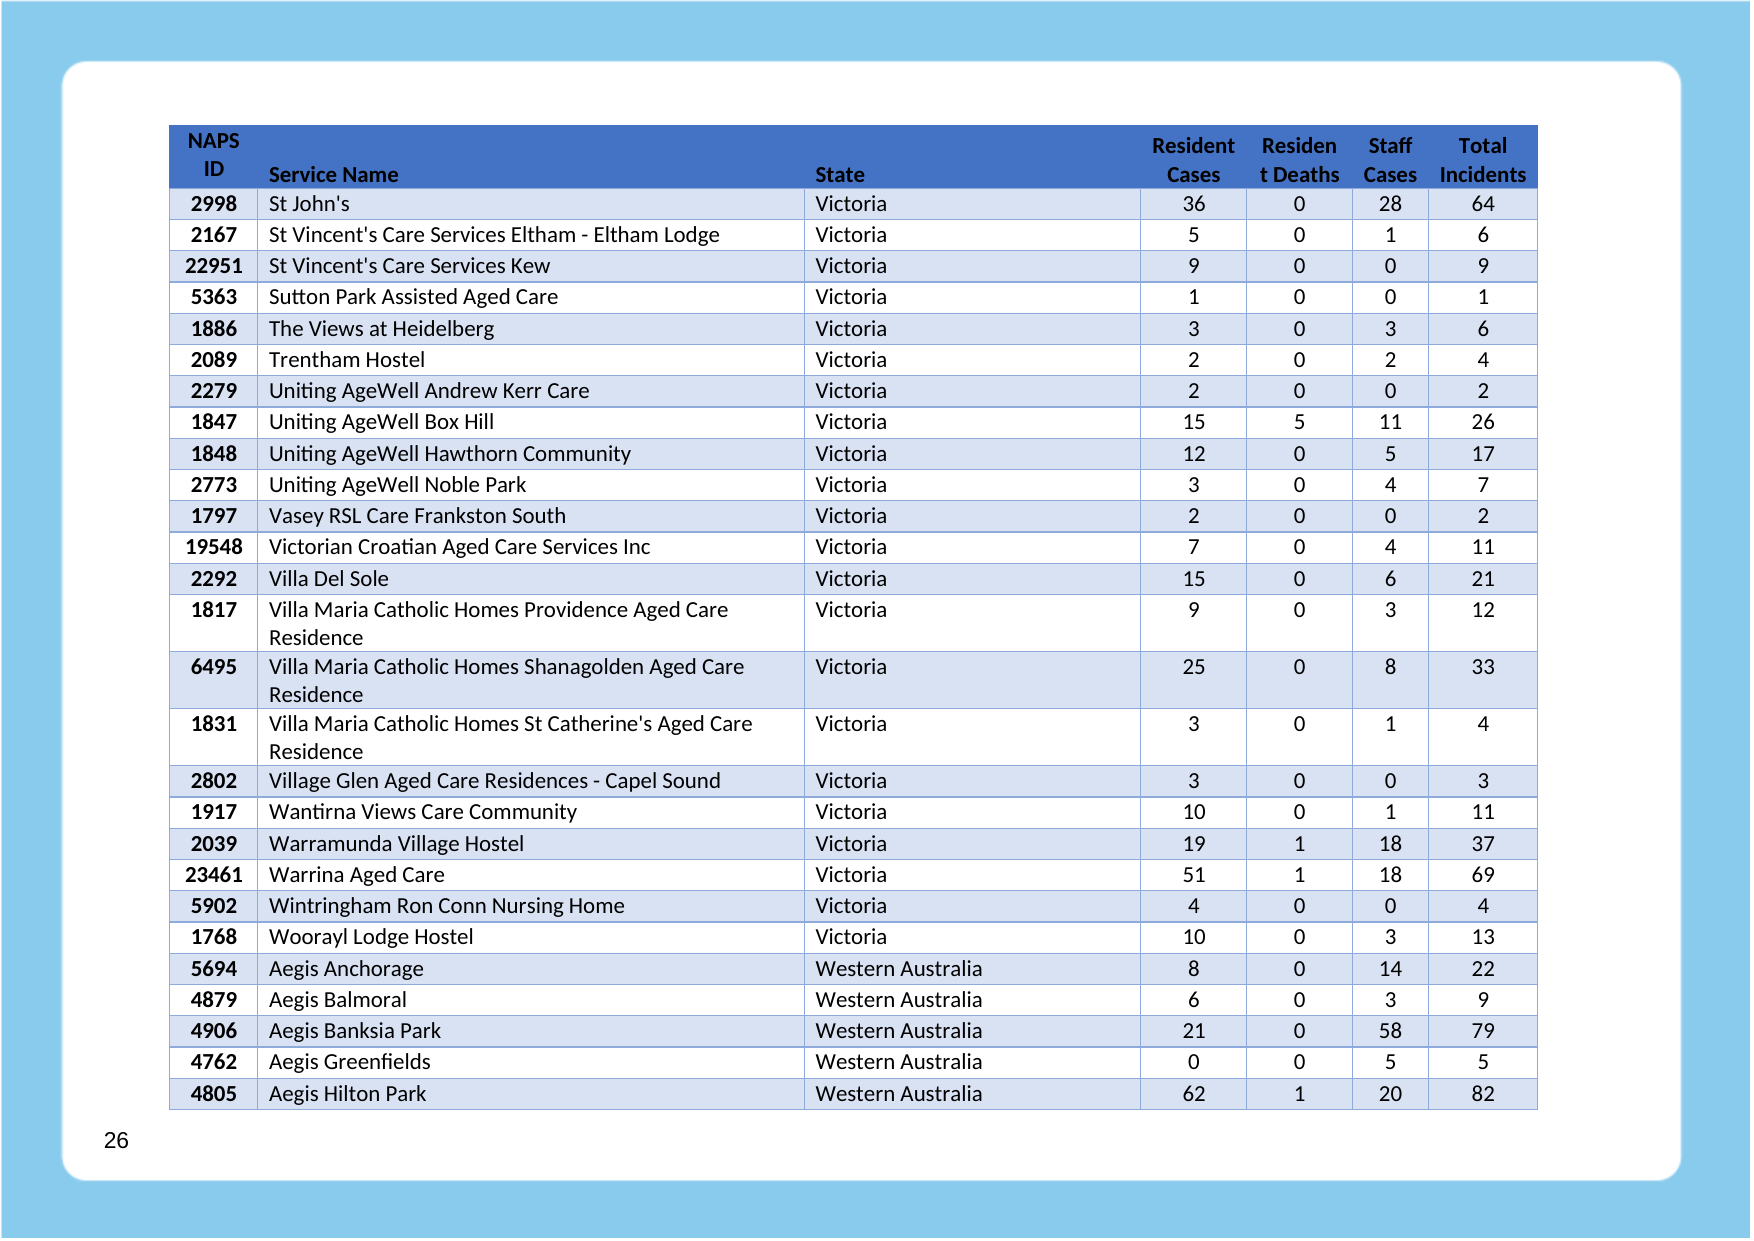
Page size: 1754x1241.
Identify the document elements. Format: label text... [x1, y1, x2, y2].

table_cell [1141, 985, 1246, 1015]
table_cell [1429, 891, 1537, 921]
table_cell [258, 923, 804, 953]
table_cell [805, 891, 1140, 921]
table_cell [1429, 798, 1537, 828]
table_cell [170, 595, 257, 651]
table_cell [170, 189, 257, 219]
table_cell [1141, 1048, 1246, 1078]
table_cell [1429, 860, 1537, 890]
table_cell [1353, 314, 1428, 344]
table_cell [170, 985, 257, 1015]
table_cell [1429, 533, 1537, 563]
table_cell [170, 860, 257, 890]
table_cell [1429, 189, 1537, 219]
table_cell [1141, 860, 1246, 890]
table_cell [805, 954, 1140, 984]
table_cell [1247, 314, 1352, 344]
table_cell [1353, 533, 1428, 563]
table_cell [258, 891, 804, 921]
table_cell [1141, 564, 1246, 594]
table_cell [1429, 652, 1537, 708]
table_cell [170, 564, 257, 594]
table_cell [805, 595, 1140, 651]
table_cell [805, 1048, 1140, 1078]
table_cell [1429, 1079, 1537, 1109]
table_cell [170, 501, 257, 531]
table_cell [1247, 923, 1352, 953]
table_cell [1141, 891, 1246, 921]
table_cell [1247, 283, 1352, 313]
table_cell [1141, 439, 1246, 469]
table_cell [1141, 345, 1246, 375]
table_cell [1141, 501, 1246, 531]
table_header Staff Cases [1353, 126, 1428, 188]
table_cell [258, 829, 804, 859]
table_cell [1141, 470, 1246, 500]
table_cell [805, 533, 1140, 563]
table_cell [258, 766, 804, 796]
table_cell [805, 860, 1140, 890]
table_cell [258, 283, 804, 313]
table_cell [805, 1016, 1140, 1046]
table_header Resident Deaths [1247, 126, 1352, 188]
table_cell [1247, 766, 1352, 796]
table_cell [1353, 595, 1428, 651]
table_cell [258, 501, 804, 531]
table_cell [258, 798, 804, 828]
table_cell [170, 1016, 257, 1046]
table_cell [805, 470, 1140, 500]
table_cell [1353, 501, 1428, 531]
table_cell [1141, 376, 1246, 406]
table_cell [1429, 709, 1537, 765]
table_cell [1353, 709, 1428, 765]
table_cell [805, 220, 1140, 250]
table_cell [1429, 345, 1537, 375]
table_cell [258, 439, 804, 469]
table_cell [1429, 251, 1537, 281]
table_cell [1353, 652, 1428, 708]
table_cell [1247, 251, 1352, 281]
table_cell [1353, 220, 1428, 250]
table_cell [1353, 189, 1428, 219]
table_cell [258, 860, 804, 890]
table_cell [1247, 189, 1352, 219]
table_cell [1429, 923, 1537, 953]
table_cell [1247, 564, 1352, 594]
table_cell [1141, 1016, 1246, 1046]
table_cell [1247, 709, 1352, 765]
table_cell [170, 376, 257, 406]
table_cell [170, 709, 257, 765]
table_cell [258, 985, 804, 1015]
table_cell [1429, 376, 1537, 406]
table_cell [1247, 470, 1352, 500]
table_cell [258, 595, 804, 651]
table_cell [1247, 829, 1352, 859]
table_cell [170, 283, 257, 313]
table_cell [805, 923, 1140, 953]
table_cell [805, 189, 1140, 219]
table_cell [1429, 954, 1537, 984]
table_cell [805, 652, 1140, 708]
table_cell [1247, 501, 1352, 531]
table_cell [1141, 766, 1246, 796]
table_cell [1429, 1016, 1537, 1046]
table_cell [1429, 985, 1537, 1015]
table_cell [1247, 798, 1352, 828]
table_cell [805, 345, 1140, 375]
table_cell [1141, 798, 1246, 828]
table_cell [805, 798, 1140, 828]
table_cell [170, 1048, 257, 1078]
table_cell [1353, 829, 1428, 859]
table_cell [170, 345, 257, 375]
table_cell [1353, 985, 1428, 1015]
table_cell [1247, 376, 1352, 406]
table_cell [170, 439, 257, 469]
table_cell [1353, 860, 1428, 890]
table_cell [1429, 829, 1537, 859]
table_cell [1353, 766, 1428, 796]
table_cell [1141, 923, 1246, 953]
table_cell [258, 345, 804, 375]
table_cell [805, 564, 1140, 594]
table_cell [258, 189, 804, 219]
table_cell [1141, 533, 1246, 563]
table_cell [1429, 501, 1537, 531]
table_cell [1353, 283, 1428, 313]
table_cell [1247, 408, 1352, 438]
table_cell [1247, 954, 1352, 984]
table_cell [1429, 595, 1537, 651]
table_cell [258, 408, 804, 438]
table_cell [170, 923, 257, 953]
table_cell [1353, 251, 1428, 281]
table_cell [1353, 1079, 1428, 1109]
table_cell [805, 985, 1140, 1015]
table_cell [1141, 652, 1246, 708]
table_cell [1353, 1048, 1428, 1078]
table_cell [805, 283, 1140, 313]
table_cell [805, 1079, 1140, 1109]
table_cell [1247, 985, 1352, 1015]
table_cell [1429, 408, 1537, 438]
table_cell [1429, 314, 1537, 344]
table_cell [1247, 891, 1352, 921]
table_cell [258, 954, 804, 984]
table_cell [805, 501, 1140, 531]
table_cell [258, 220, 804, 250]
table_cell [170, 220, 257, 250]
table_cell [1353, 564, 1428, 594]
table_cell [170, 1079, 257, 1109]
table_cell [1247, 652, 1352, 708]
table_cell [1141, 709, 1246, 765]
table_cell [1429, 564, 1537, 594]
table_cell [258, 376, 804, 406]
table_header Total Incidents [1429, 126, 1537, 188]
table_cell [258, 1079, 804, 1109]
table_header NAPS ID [170, 126, 257, 188]
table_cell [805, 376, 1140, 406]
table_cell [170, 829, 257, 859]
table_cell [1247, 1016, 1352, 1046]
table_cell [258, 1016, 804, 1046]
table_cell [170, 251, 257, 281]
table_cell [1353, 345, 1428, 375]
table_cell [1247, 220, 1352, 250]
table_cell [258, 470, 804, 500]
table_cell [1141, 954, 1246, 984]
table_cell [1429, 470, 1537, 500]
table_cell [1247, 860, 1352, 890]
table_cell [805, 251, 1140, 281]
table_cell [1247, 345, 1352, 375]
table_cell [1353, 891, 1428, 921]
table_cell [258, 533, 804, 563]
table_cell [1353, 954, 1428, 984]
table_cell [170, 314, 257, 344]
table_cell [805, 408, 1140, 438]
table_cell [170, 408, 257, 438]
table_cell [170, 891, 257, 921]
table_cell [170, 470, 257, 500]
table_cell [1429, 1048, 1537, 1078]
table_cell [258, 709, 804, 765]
table_header State [805, 126, 1140, 188]
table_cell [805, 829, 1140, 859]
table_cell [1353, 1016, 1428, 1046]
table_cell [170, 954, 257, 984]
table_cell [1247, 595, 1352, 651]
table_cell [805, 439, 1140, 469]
table_header Resident Cases [1141, 126, 1246, 188]
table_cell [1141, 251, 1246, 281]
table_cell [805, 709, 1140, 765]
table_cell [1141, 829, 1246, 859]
table_header Service Name [258, 126, 804, 188]
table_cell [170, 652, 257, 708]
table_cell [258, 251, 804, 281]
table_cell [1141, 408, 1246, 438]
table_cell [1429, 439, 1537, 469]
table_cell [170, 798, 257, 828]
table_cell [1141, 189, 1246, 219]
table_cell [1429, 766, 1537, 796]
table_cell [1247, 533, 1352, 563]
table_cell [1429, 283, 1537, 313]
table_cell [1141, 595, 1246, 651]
picture [3, 2, 1750, 1238]
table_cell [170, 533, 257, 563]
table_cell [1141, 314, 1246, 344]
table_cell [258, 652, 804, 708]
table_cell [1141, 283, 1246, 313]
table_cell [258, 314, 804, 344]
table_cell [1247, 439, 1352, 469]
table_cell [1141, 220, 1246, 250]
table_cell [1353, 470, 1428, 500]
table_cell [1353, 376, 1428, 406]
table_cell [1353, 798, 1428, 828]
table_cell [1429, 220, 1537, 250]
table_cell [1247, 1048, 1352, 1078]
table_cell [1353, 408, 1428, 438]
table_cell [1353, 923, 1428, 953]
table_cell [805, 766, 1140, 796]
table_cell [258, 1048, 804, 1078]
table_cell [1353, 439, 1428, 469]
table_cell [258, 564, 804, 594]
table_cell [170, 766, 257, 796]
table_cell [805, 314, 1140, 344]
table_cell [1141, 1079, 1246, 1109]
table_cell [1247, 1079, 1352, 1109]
